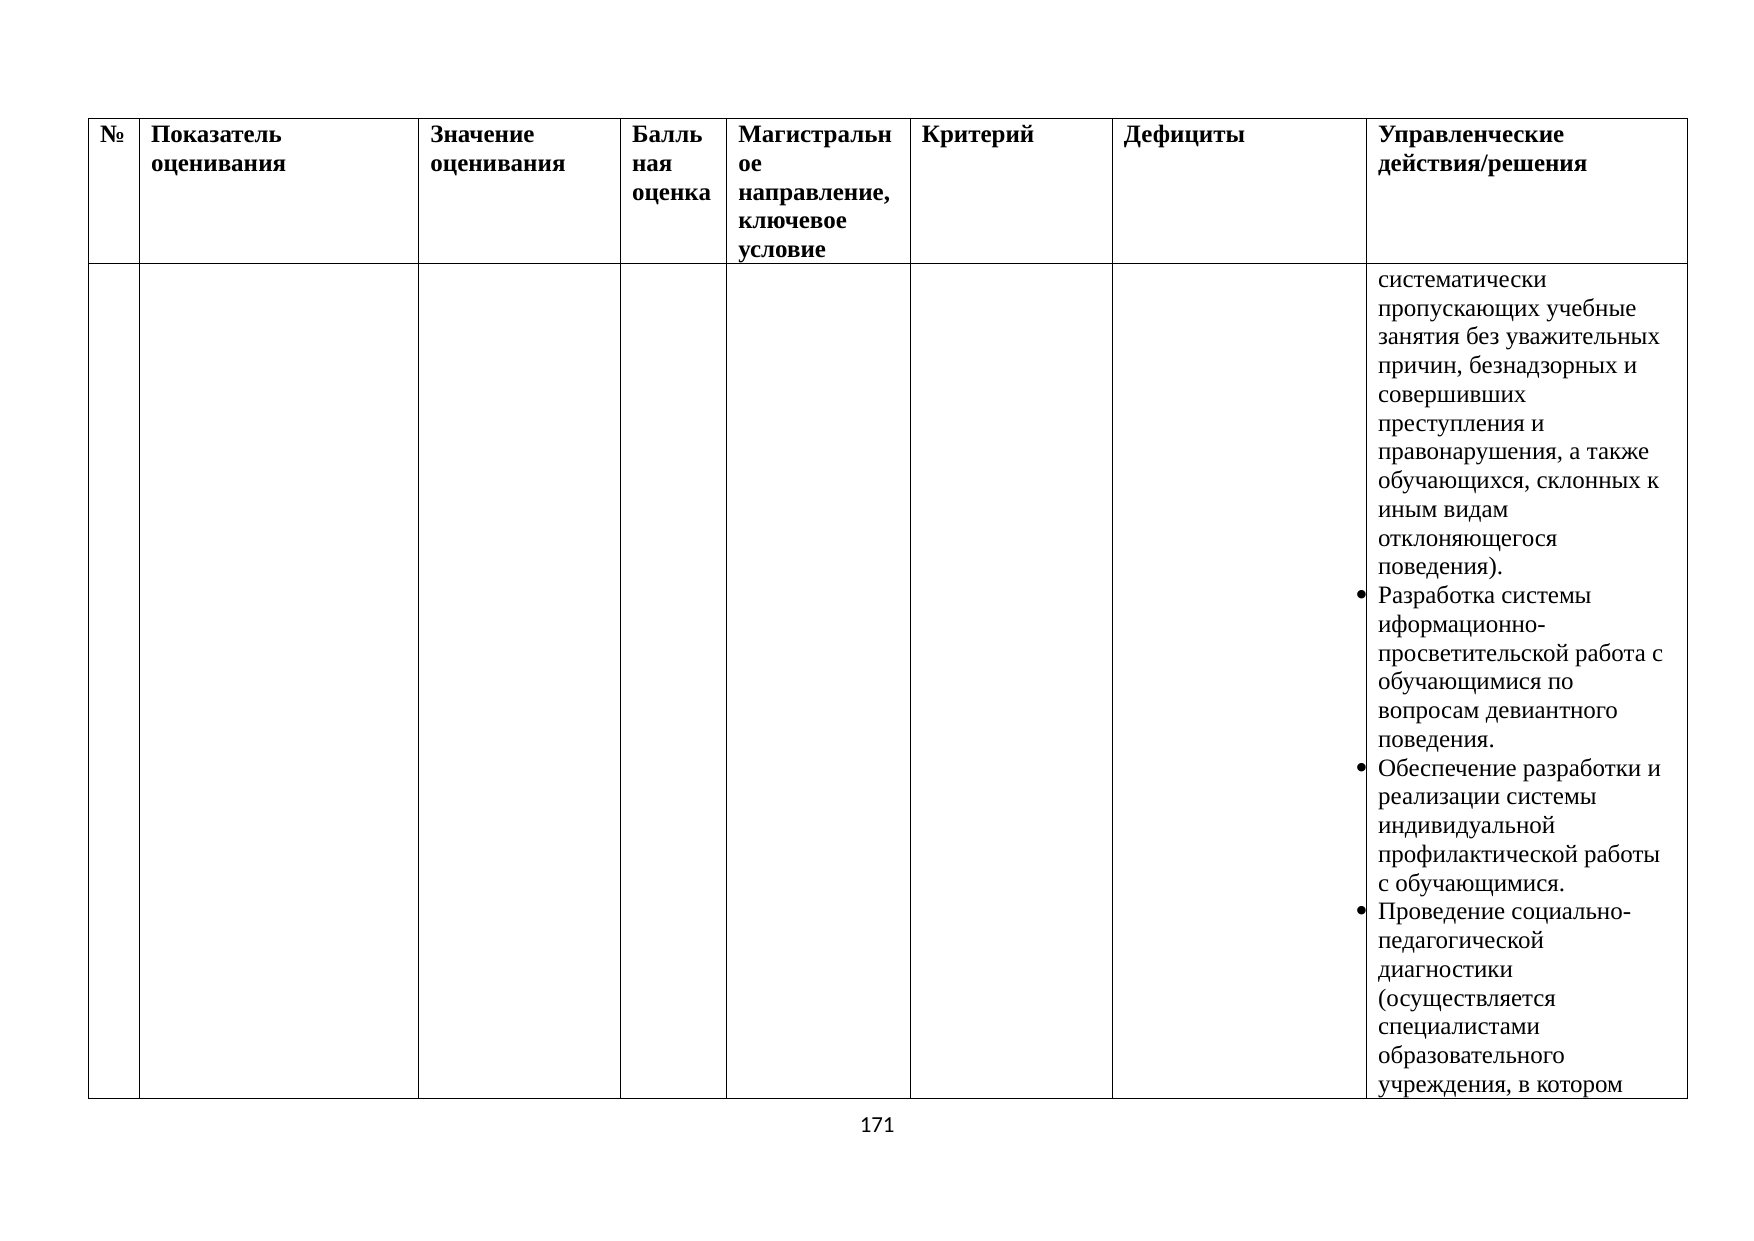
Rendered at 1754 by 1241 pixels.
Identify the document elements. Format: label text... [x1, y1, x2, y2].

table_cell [1113, 264, 1366, 1098]
table_header № [89, 119, 139, 263]
table_header Управленческие действия/решения [1367, 119, 1687, 263]
table_header Балльная оценка [621, 119, 726, 263]
table_header Значение оценивания [419, 119, 620, 263]
table_header Дефициты [1113, 119, 1366, 263]
table_header Магистральное направление, ключевое условие [727, 119, 910, 263]
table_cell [1367, 264, 1687, 1098]
table_header Критерий [911, 119, 1112, 263]
table_header Показатель оценивания [140, 119, 418, 263]
